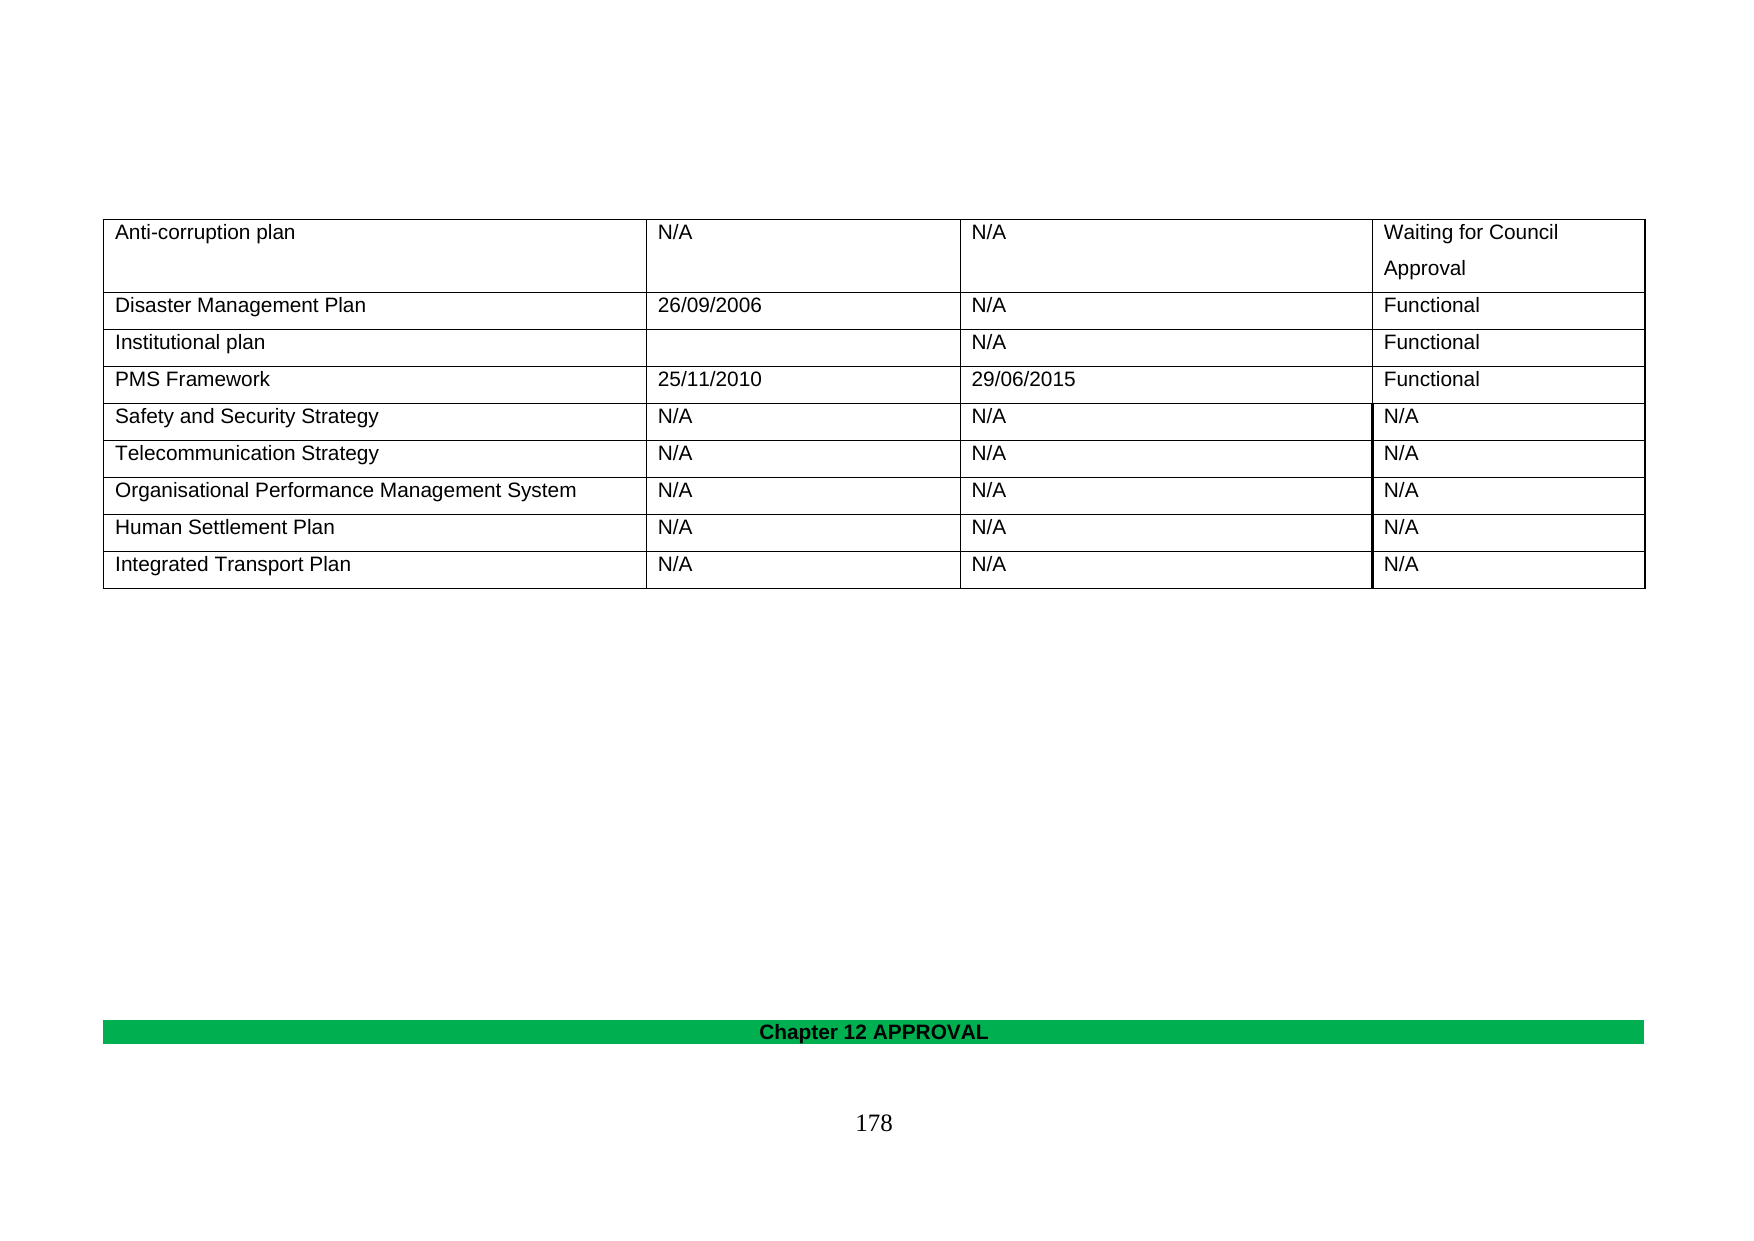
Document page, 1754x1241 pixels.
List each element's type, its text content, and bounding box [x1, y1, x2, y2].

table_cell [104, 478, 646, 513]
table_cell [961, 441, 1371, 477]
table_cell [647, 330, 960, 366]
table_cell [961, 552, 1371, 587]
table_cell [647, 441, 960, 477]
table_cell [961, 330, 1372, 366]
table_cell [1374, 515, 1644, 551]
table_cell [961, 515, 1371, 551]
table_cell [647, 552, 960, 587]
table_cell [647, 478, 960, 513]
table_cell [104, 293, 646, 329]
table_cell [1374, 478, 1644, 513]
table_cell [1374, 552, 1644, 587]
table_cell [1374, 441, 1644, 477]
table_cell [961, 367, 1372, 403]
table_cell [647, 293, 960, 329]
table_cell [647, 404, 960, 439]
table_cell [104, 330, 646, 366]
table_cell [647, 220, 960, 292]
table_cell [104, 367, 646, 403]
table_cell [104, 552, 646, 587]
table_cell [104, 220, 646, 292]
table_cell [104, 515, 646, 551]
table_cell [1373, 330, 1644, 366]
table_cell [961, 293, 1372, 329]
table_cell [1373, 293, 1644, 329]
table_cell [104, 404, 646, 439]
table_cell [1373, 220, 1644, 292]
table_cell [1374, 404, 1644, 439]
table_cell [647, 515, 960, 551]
text Chapter 12 APPROVAL [103, 1020, 1644, 1044]
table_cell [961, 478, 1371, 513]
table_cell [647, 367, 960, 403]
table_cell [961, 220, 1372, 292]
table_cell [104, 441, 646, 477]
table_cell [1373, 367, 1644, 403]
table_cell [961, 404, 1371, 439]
